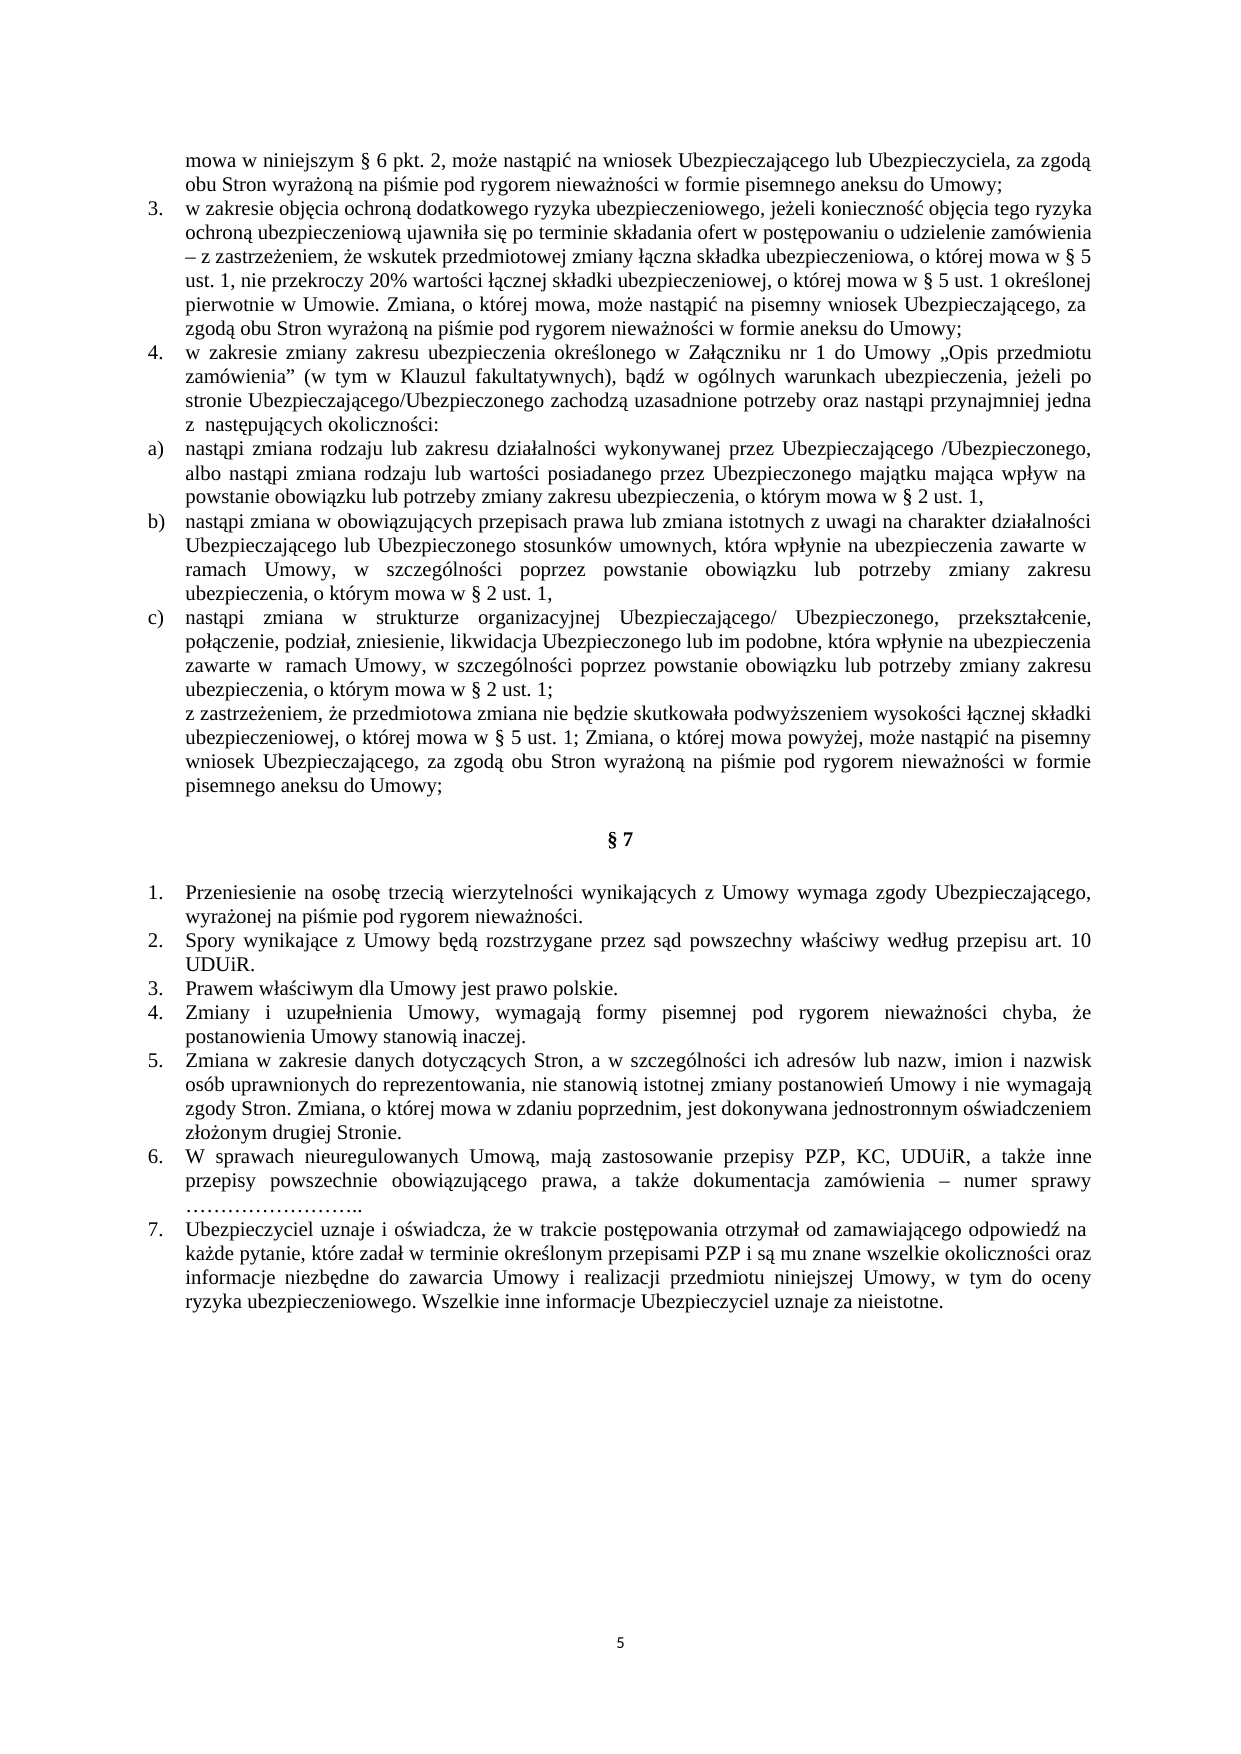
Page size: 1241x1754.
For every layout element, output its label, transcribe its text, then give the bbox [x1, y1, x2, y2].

list w zakresie zmiany zakresu ubezpieczenia określonego w Załączniku nr 1 do Umowy „Opis przedmiotu zamówienia” (w tym w Klauzul fakultatywnych), bądź w ogólnych warunkach ubezpieczenia, jeżeli po stronie Ubezpieczającego/Ubezpieczonego zachodzą uzasadnione potrzeby oraz nastąpi przynajmniej jedna z następujących okoliczności: [148, 340, 1093, 436]
list nastąpi zmiana w strukturze organizacyjnej Ubezpieczającego/ Ubezpieczonego, przekształcenie, połączenie, podział, zniesienie, likwidacja Ubezpieczonego lub im podobne, która wpłynie na ubezpieczenia zawarte w ramach Umowy, w szczególności poprzez powstanie obowiązku lub potrzeby zmiany zakresu ubezpieczenia, o którym mowa w § 2 ust. 1; [148, 605, 1093, 701]
list z zastrzeżeniem, że przedmiotowa zmiana nie będzie skutkowała podwyższeniem wysokości łącznej składki ubezpieczeniowej, o której mowa w § 5 ust. 1; Zmiana, o której mowa powyżej, może nastąpić na pisemny wniosek Ubezpieczającego, za zgodą obu Stron wyrażoną na piśmie pod rygorem nieważności w formie pisemnego aneksu do Umowy; [185, 701, 1093, 797]
list W sprawach nieuregulowanych Umową, mają zastosowanie przepisy PZP, KC, UDUiR, a także inne przepisy powszechnie obowiązującego prawa, a także dokumentacja zamówienia – numer sprawy …………………….. [148, 1144, 1093, 1217]
list Zmiana w zakresie danych dotyczących Stron, a w szczególności ich adresów lub nazw, imion i nazwisk osób uprawnionych do reprezentowania, nie stanowią istotnej zmiany postanowień Umowy i nie wymagają zgody Stron. Zmiana, o której mowa w zdaniu poprzednim, jest dokonywana jednostronnym oświadczeniem złożonym drugiej Stronie. [148, 1048, 1093, 1144]
list Ubezpieczyciel uznaje i oświadcza, że w trakcie postępowania otrzymał od zamawiającego odpowiedź na każde pytanie, które zadał w terminie określonym przepisami PZP i są mu znane wszelkie okoliczności oraz informacje niezbędne do zawarcia Umowy i realizacji przedmiotu niniejszej Umowy, w tym do oceny ryzyka ubezpieczeniowego. Wszelkie inne informacje Ubezpieczyciel uznaje za nieistotne. [148, 1217, 1093, 1313]
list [148, 148, 1093, 196]
list Spory wynikające z Umowy będą rozstrzygane przez sąd powszechny właściwy według przepisu art. 10 UDUiR. [148, 928, 1093, 976]
list nastąpi zmiana w obowiązujących przepisach prawa lub zmiana istotnych z uwagi na charakter działalności Ubezpieczającego lub Ubezpieczonego stosunków umownych, która wpłynie na ubezpieczenia zawarte w ramach Umowy, w szczególności poprzez powstanie obowiązku lub potrzeby zmiany zakresu ubezpieczenia, o którym mowa w § 2 ust. 1, [148, 508, 1093, 605]
list Zmiany i uzupełnienia Umowy, wymagają formy pisemnej pod rygorem nieważności chyba, że postanowienia Umowy stanowią inaczej. [148, 1000, 1093, 1048]
list Prawem właściwym dla Umowy jest prawo polskie. [148, 976, 1093, 1000]
list w zakresie objęcia ochroną dodatkowego ryzyka ubezpieczeniowego, jeżeli konieczność objęcia tego ryzyka ochroną ubezpieczeniową ujawniła się po terminie składania ofert w postępowaniu o udzielenie zamówienia – z zastrzeżeniem, że wskutek przedmiotowej zmiany łączna składka ubezpieczeniowa, o której mowa w § 5 ust. 1, nie przekroczy 20% wartości łącznej składki ubezpieczeniowej, o której mowa w § 5 ust. 1 określonej pierwotnie w Umowie. Zmiana, o której mowa, może nastąpić na pisemny wniosek Ubezpieczającego, za zgodą obu Stron wyrażoną na piśmie pod rygorem nieważności w formie aneksu do Umowy; [148, 196, 1093, 340]
list Przeniesienie na osobę trzecią wierzytelności wynikających z Umowy wymaga zgody Ubezpieczającego, wyrażonej na piśmie pod rygorem nieważności. [148, 880, 1093, 928]
list nastąpi zmiana rodzaju lub zakresu działalności wykonywanej przez Ubezpieczającego /Ubezpieczonego, albo nastąpi zmiana rodzaju lub wartości posiadanego przez Ubezpieczonego majątku mająca wpływ na powstanie obowiązku lub potrzeby zmiany zakresu ubezpieczenia, o którym mowa w § 2 ust. 1, [148, 436, 1093, 508]
subtitle § 7 [148, 826, 1093, 851]
